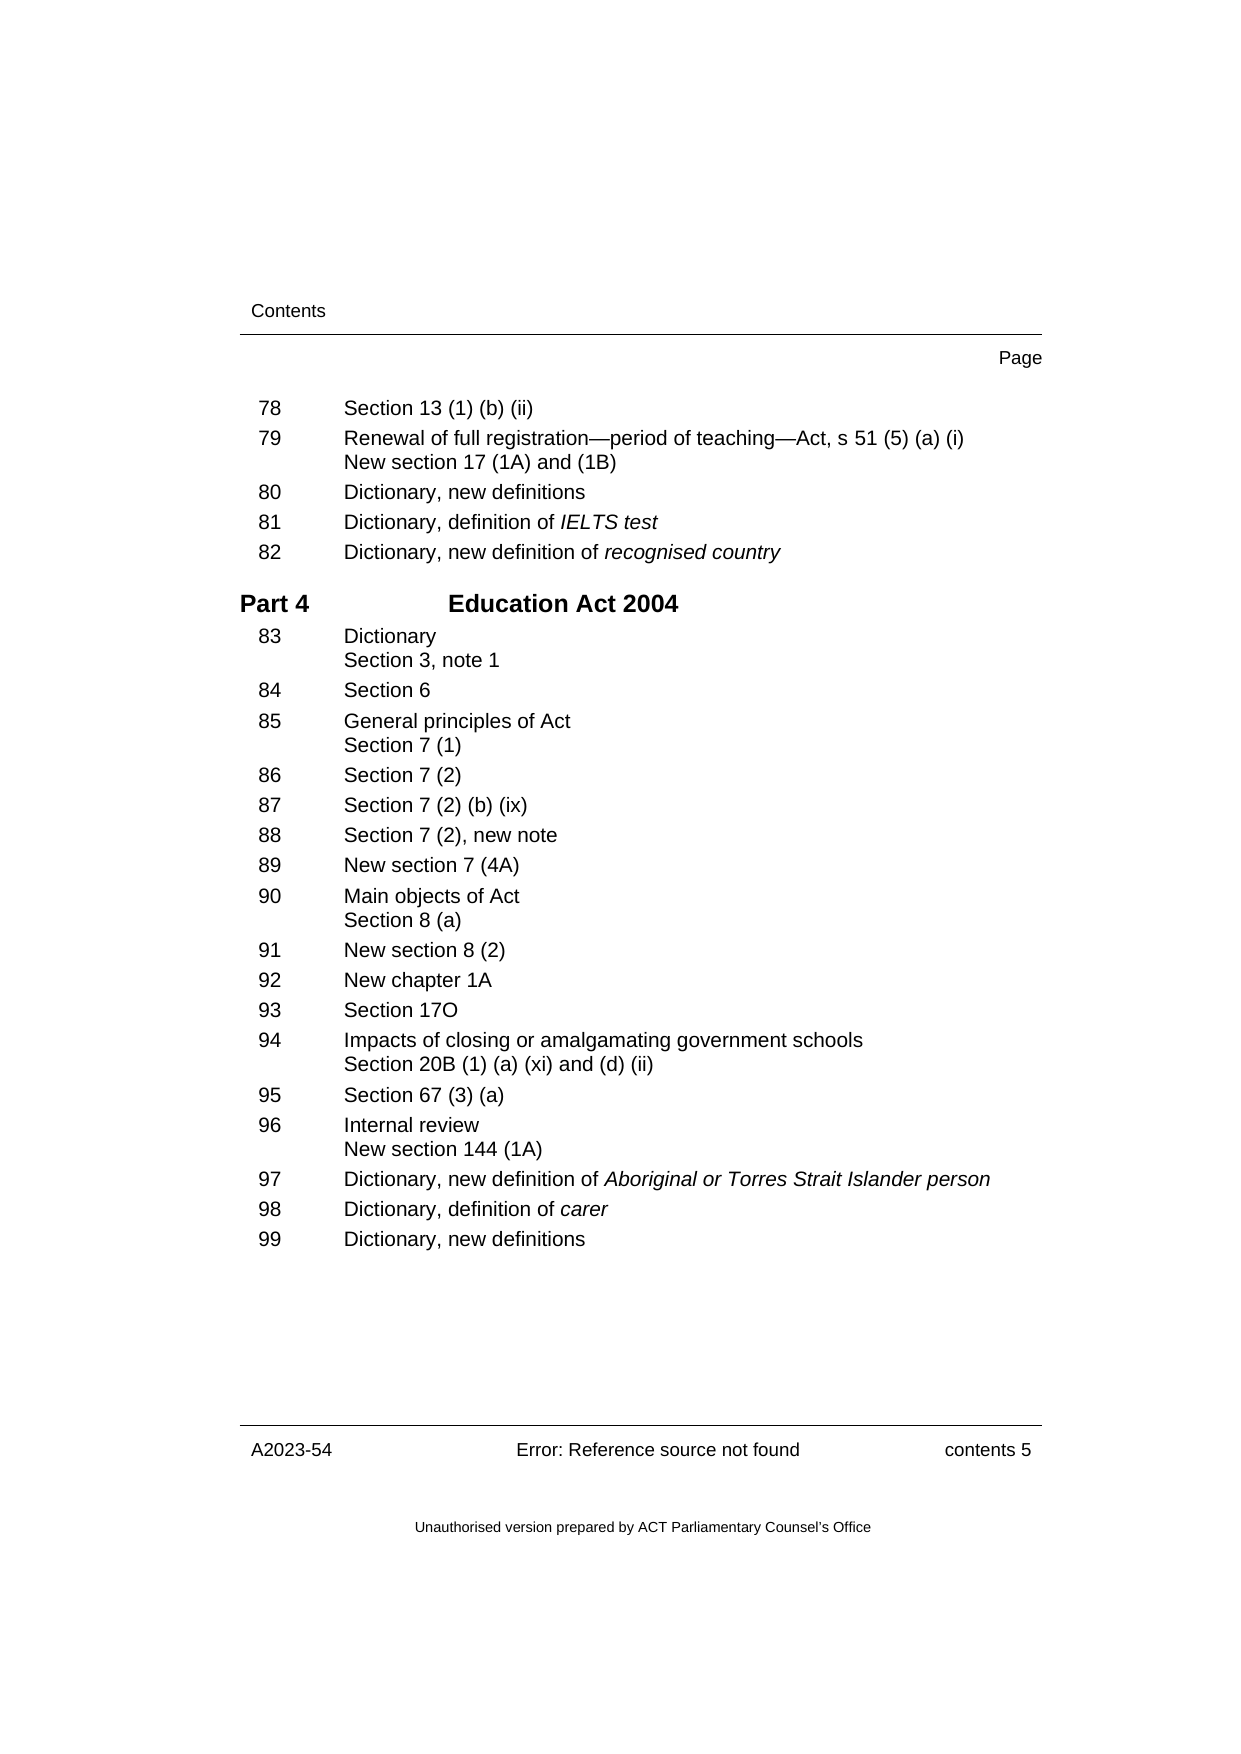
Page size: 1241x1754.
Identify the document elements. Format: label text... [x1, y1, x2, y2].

text 98 Dictionary, definition of carer 42 [239, 1197, 996, 1221]
text 97 Dictionary, new definition of Aboriginal or Torres Strait Islander person 41 [239, 1167, 996, 1191]
text 86 Section 7 (2) 36 [239, 763, 996, 787]
text 94 Impacts of closing or amalgamating government schools Section 20B (1) (a) (xi) and (d) (ii) 41 [239, 1028, 996, 1076]
text 84 Section 6 35 [239, 678, 996, 702]
text Part 4 Education Act 2004 35 [239, 589, 996, 618]
text 78 Section 13 (1) (b) (ii) 33 [239, 395, 996, 419]
text 92 New chapter 1A 39 [239, 968, 996, 992]
text 88 Section 7 (2), new note 37 [239, 823, 996, 847]
text 90 Main objects of Act Section 8 (a) 37 [239, 883, 996, 931]
text 93 Section 17O 40 [239, 998, 996, 1022]
text 85 General principles of Act Section 7 (1) 36 [239, 708, 996, 756]
text 79 Renewal of full registration—period of teaching—Act, s 51 (5) (a) (i) New section 17 (1A) and (1B) 33 [239, 426, 996, 473]
text 82 Dictionary, new definition of recognised country 34 [239, 540, 996, 564]
text 99 Dictionary, new definitions 42 [239, 1227, 996, 1251]
text 81 Dictionary, definition of IELTS test 34 [239, 510, 996, 534]
text 87 Section 7 (2) (b) (ix) 36 [239, 793, 996, 817]
text 80 Dictionary, new definitions 34 [239, 480, 996, 504]
text 95 Section 67 (3) (a) 41 [239, 1082, 996, 1106]
text 91 New section 8 (2) 38 [239, 938, 996, 962]
text 89 New section 7 (4A) 37 [239, 853, 996, 877]
text 83 Dictionary Section 3, note 1 35 [239, 624, 996, 672]
text 96 Internal review New section 144 (1A) 41 [239, 1113, 996, 1161]
